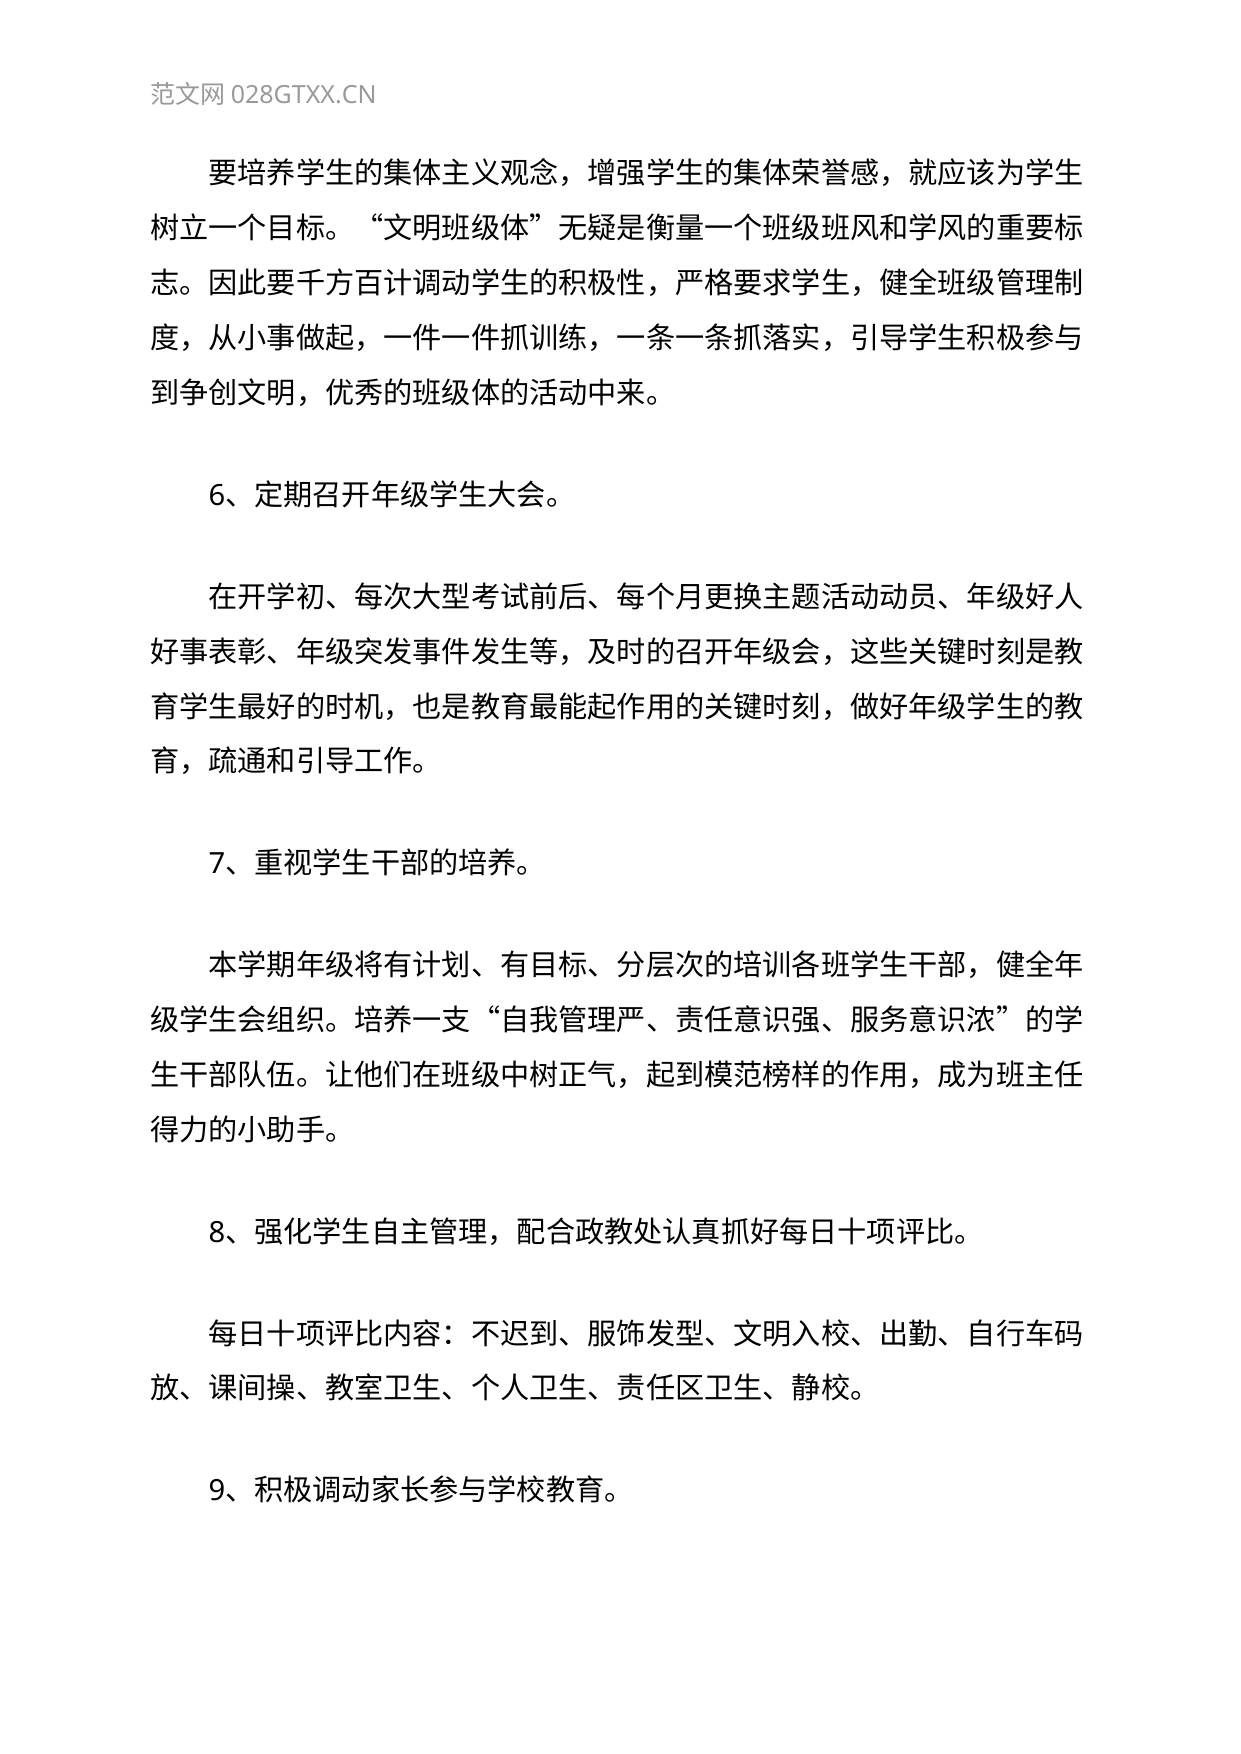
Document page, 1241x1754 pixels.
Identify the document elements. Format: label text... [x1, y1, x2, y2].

text 本学期年级将有计划、有目标、分层次的培训各班学生干部，健全年级学生会组织。培养一支“自我管理严、责任意识强、服务意识浓”的学生干部队伍。让他们在班级中树正气，起到模范榜样的作用，成为班主任得力的小助手。 [150, 942, 1090, 1149]
text 在开学初、每次大型考试前后、每个月更换主题活动动员、年级好人好事表彰、年级突发事件发生等，及时的召开年级会，这些关键时刻是教育学生最好的时机，也是教育最能起作用的关键时刻，做好年级学生的教育，疏通和引导工作。 [150, 573, 1090, 780]
text 每日十项评比内容：不迟到、服饰发型、文明入校、出勤、自行车码放、课间操、教室卫生、个人卫生、责任区卫生、静校。 [150, 1310, 1090, 1407]
text 8、强化学生自主管理，配合政教处认真抓好每日十项评比。 [150, 1208, 1090, 1251]
text 9、积极调动家长参与学校教育。 [150, 1467, 1090, 1509]
text 7、重视学生干部的培养。 [150, 840, 1090, 882]
text 6、定期召开年级学生大会。 [150, 471, 1090, 514]
text 要培养学生的集体主义观念，增强学生的集体荣誉感，就应该为学生树立一个目标。“文明班级体”无疑是衡量一个班级班风和学风的重要标志。因此要千方百计调动学生的积极性，严格要求学生，健全班级管理制度，从小事做起，一件一件抓训练，一条一条抓落实，引导学生积极参与到争创文明，优秀的班级体的活动中来。 [150, 150, 1090, 412]
